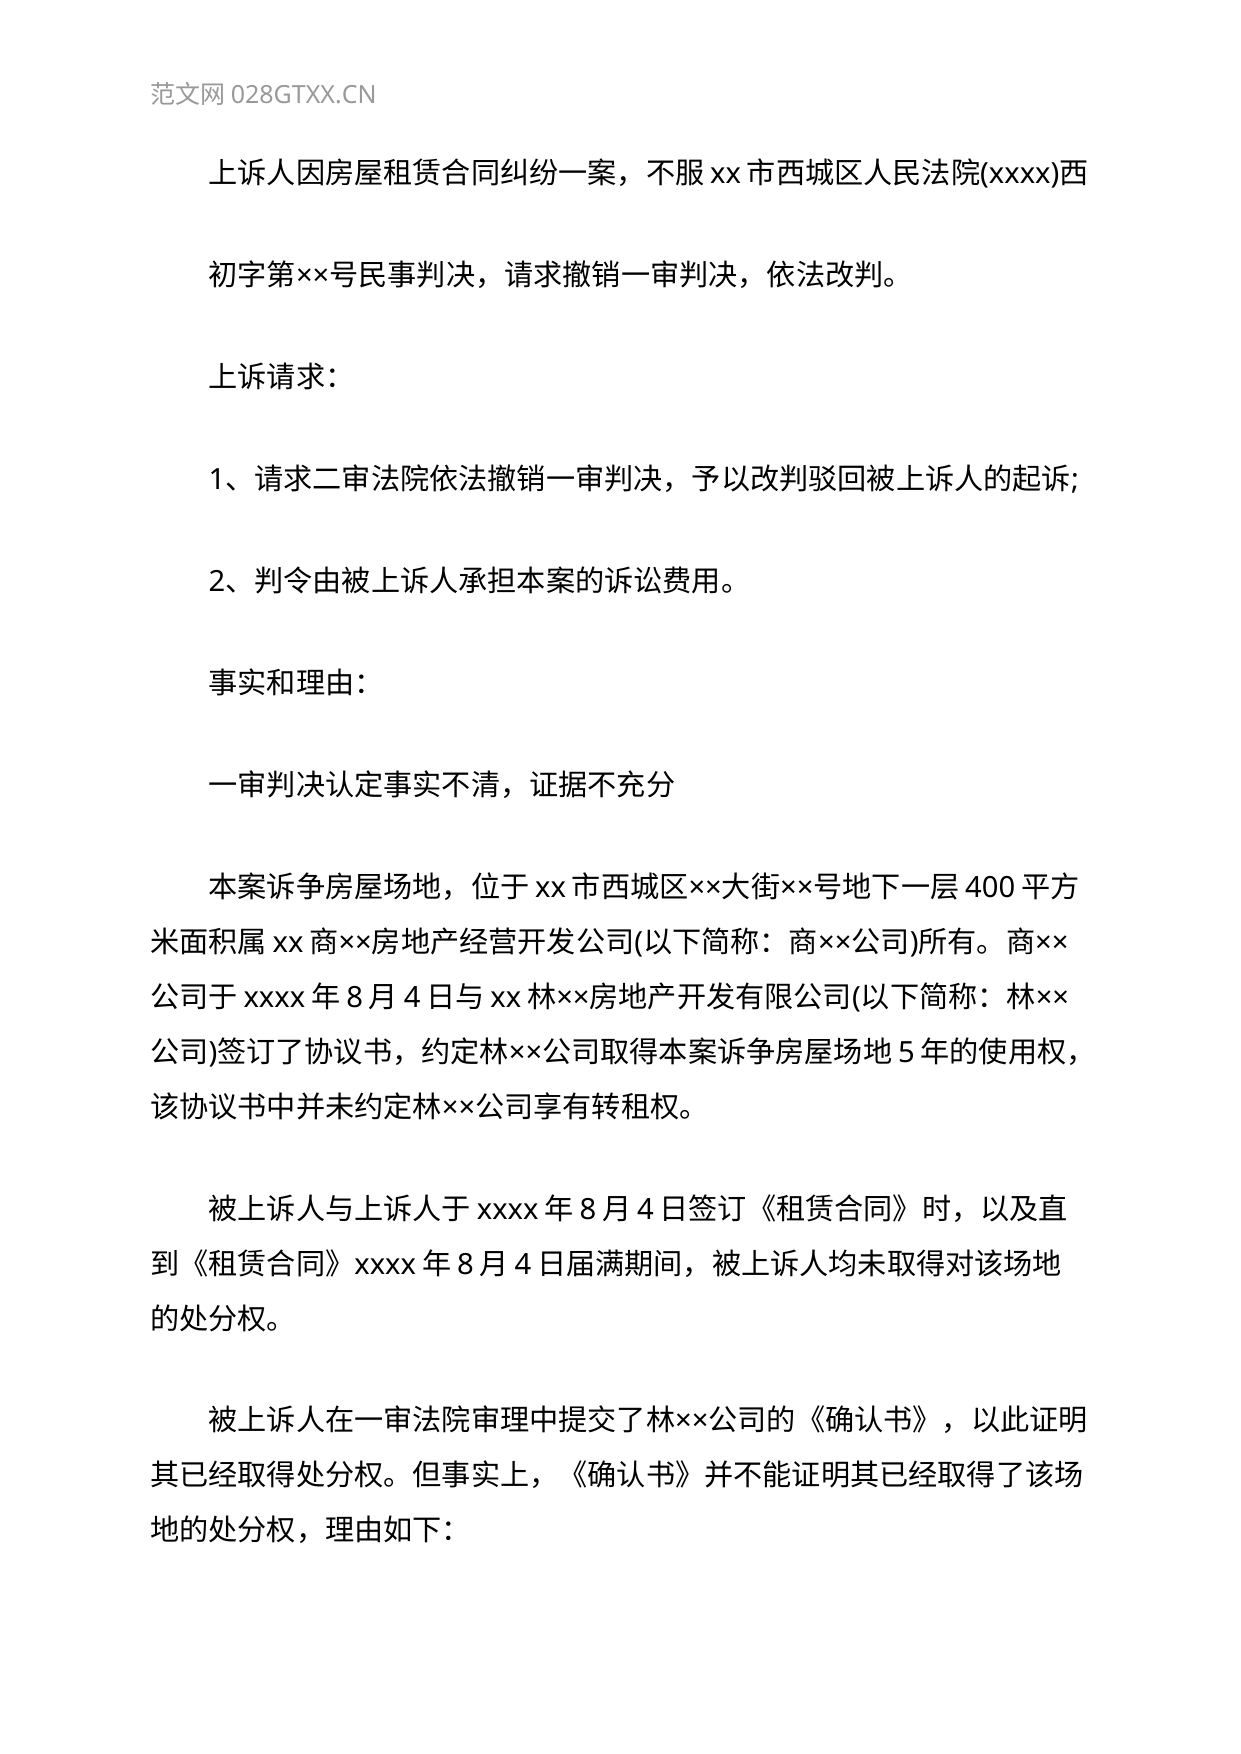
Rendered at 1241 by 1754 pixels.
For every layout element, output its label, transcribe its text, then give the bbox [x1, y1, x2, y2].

text 2、判令由被上诉人承担本案的诉讼费用。 [150, 558, 1090, 600]
text 上诉人因房屋租赁合同纠纷一案，不服xx市西城区人民法院(xxxx)西 [150, 150, 1090, 192]
text 被上诉人与上诉人于xxxx年8月4日签订《租赁合同》时，以及直到《租赁合同》xxxx年8月4日届满期间，被上诉人均未取得对该场地的处分权。 [150, 1185, 1090, 1337]
text 上诉请求： [150, 354, 1090, 396]
text 本案诉争房屋场地，位于xx市西城区××大街××号地下一层400平方米面积属xx商××房地产经营开发公司(以下简称：商××公司)所有。商××公司于xxxx年8月4日与xx林××房地产开发有限公司(以下简称：林××公司)签订了协议书，约定林××公司取得本案诉争房屋场地5年的使用权，该协议书中并未约定林××公司享有转租权。 [150, 863, 1090, 1126]
text 事实和理由： [150, 660, 1090, 702]
text 1、请求二审法院依法撤销一审判决，予以改判驳回被上诉人的起诉; [150, 456, 1090, 498]
text 被上诉人在一审法院审理中提交了林××公司的《确认书》，以此证明其已经取得处分权。但事实上，《确认书》并不能证明其已经取得了该场地的处分权，理由如下： [150, 1397, 1090, 1549]
text 一审判决认定事实不清，证据不充分 [150, 761, 1090, 804]
text 初字第××号民事判决，请求撤销一审判决，依法改判。 [150, 252, 1090, 294]
